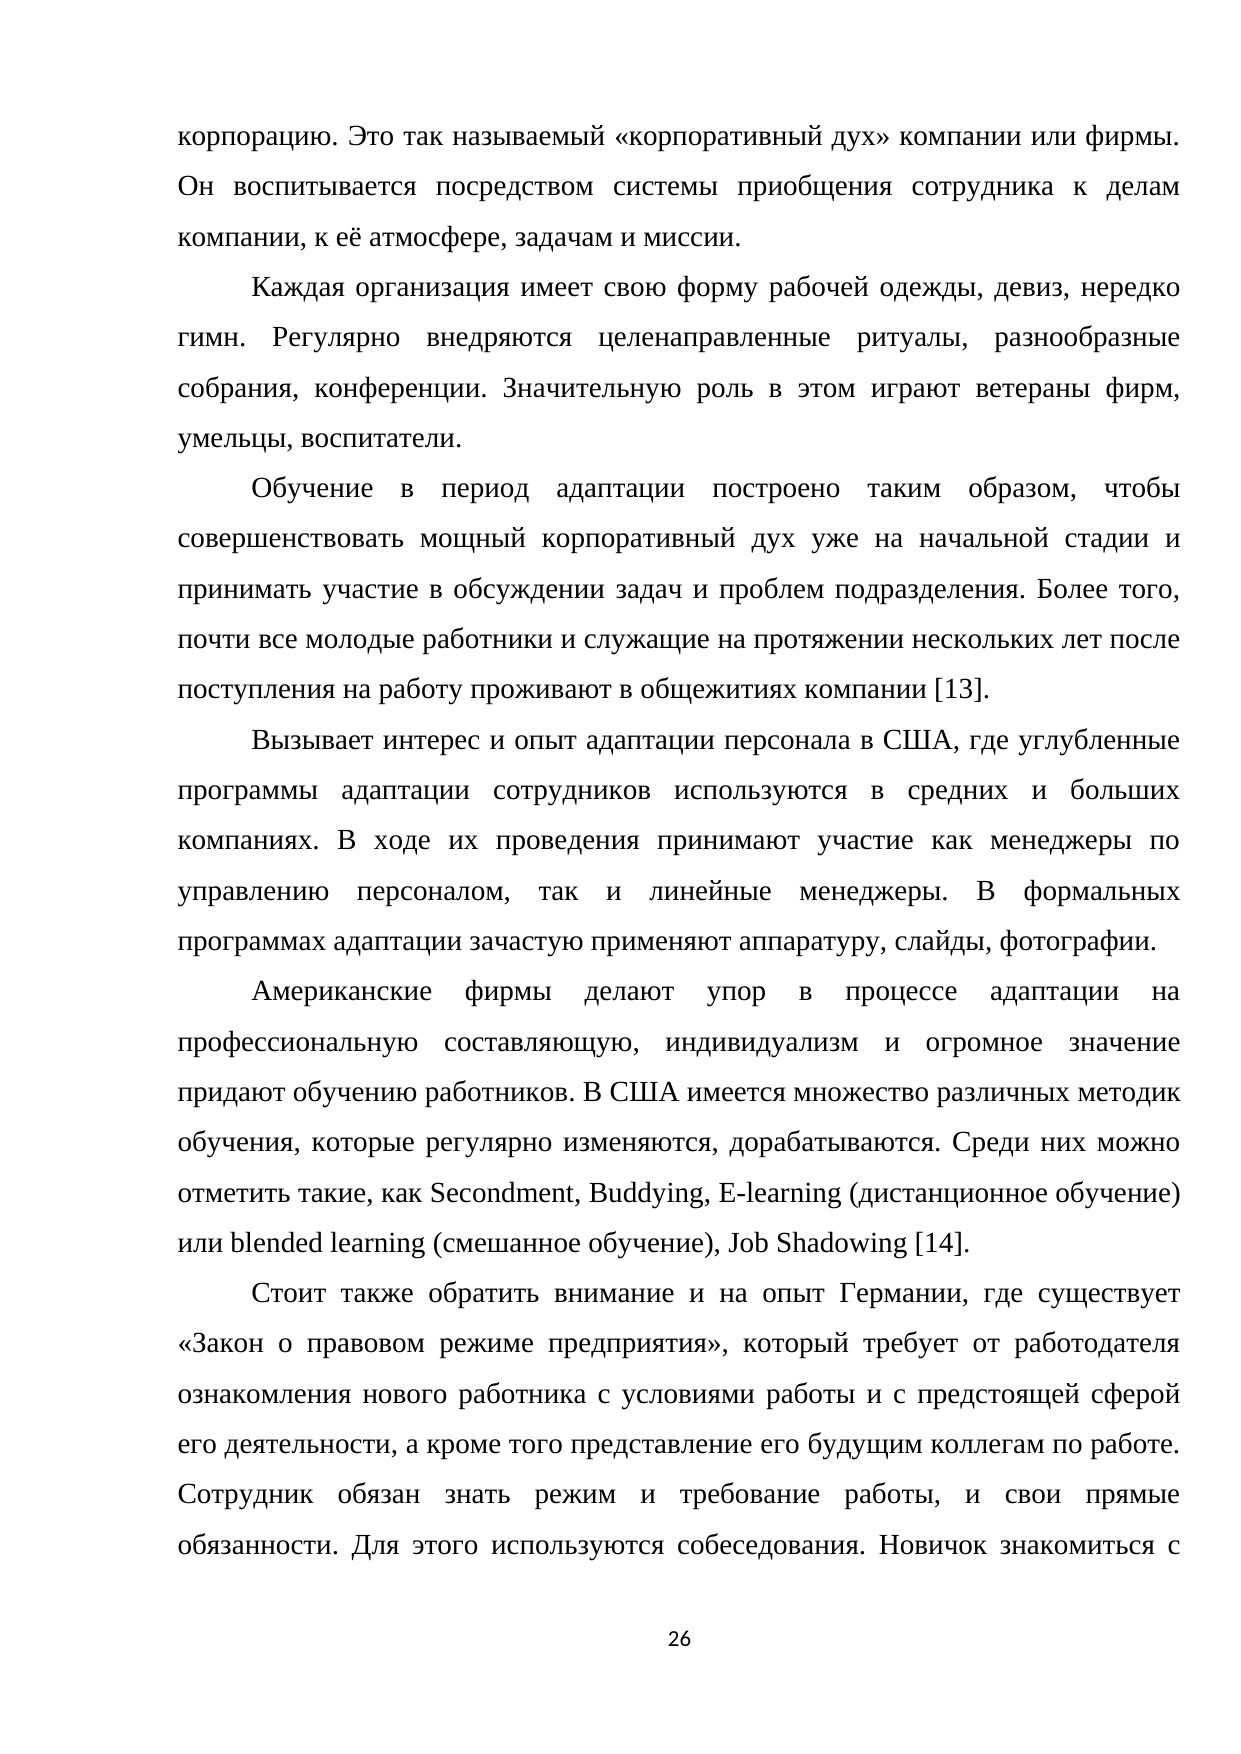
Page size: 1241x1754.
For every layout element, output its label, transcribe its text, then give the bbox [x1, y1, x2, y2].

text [177, 118, 1181, 252]
text Обучение в период адаптации построено таким образом, чтобы совершенствовать мощный корпоративный дух уже на начальной стадии и принимать участие в обсуждении задач и проблем подразделения. Более того, почти все молодые работники и служащие на протяжении нескольких лет после поступления на работу проживают в общежитиях компании [13]. [177, 470, 1181, 705]
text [177, 1275, 1181, 1560]
text Каждая организация имеет свою форму рабочей одежды, девиз, нередко гимн. Регулярно внедряются целенаправленные ритуалы, разнообразные собрания, конференции. Значительную роль в этом играют ветераны фирм, умельцы, воспитатели. [177, 269, 1181, 453]
text Вызывает интерес и опыт адаптации персонала в США, где углубленные программы адаптации сотрудников используются в средних и больших компаниях. В ходе их проведения принимают участие как менеджеры по управлению персоналом, так и линейные менеджеры. В формальных программах адаптации зачастую применяют аппаратуру, слайды, фотографии. [177, 722, 1181, 957]
text Американские фирмы делают упор в процессе адаптации на профессиональную составляющую, индивидуализм и огромное значение придают обучению работников. В США имеется множество различных методик обучения, которые регулярно изменяются, дорабатываются. Среди них можно отметить такие, как Secondment, Buddying, E-learning (дистанционное обучение) или blended learning (смешанное обучение), Job Shadowing [14]. [177, 973, 1181, 1258]
